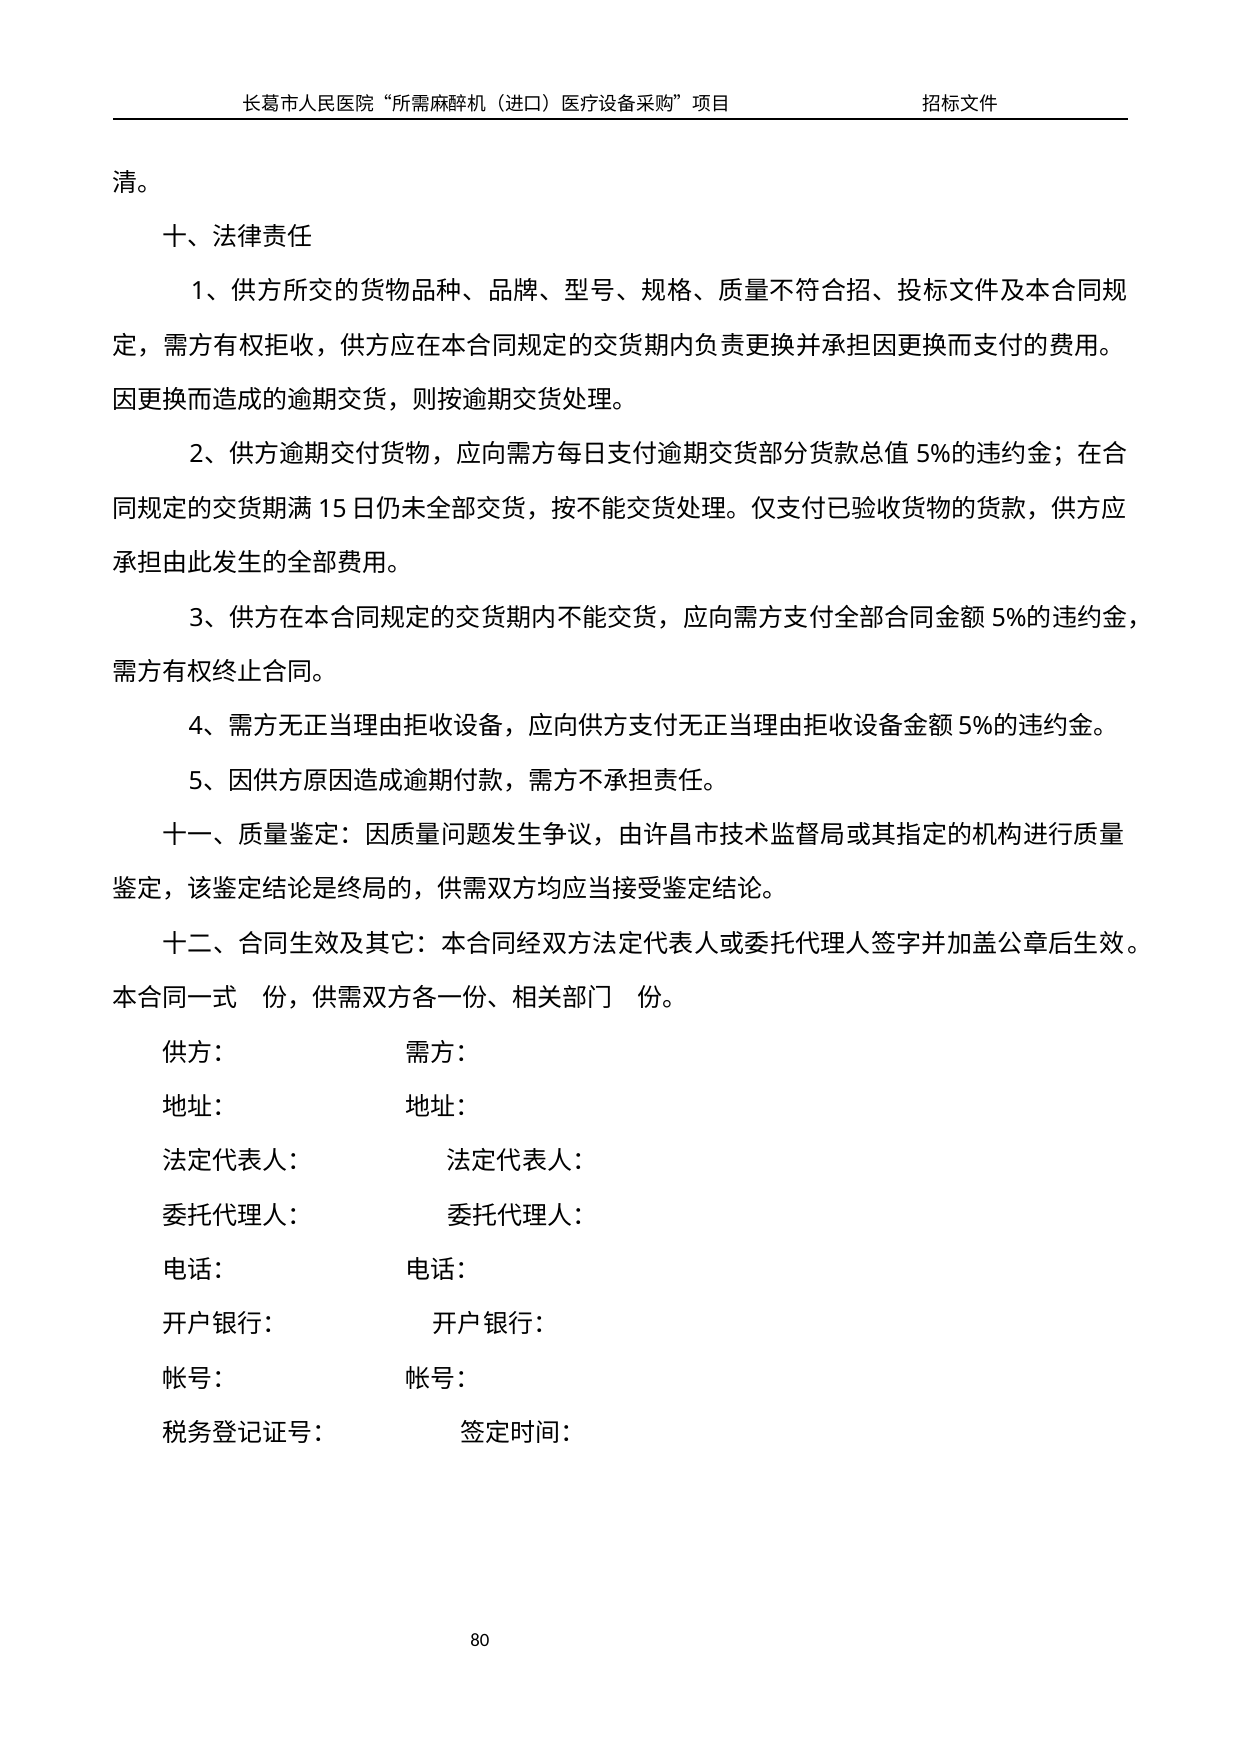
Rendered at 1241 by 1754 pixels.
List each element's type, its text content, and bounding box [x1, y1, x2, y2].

text 2、供方逾期交付货物，应向需方每日支付逾期交货部分货款总值5%的违约金；在合同规定的交货期满15日仍未全部交货，按不能交货处理。仅支付已验收货物的货款，供方应承担由此发生的全部费用。 [112, 434, 1128, 579]
text 4、需方无正当理由拒收设备，应向供方支付无正当理由拒收设备金额5%的违约金。 [112, 706, 1128, 742]
text 5、因供方原因造成逾期付款，需方不承担责任。 [112, 760, 1128, 796]
text 地址： 地址： [112, 1086, 1128, 1123]
text 十一、质量鉴定：因质量问题发生争议，由许昌市技术监督局或其指定的机构进行质量鉴定，该鉴定结论是终局的，供需双方均应当接受鉴定结论。 [112, 814, 1128, 905]
text 十二、合同生效及其它：本合同经双方法定代表人或委托代理人签字并加盖公章后生效。本合同一式 份，供需双方各一份、相关部门 份。 [112, 923, 1128, 1014]
text 税务登记证号： 签定时间： [112, 1413, 1128, 1449]
text 3、供方在本合同规定的交货期内不能交货，应向需方支付全部合同金额5%的违约金，需方有权终止合同。 [112, 597, 1128, 688]
text 委托代理人： 委托代理人： [112, 1195, 1128, 1231]
text 十、法律责任 [112, 216, 1128, 253]
text 帐号： 帐号： [112, 1358, 1128, 1394]
text 1、供方所交的货物品种、品牌、型号、规格、质量不符合招、投标文件及本合同规定，需方有权拒收，供方应在本合同规定的交货期内负责更换并承担因更换而支付的费用。因更换而造成的逾期交货，则按逾期交货处理。 [112, 271, 1128, 416]
text 法定代表人： 法定代表人： [112, 1141, 1128, 1177]
text 供方： 需方： [112, 1032, 1128, 1068]
text 电话： 电话： [112, 1249, 1128, 1286]
text 开户银行： 开户银行： [112, 1304, 1128, 1340]
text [112, 162, 1128, 198]
